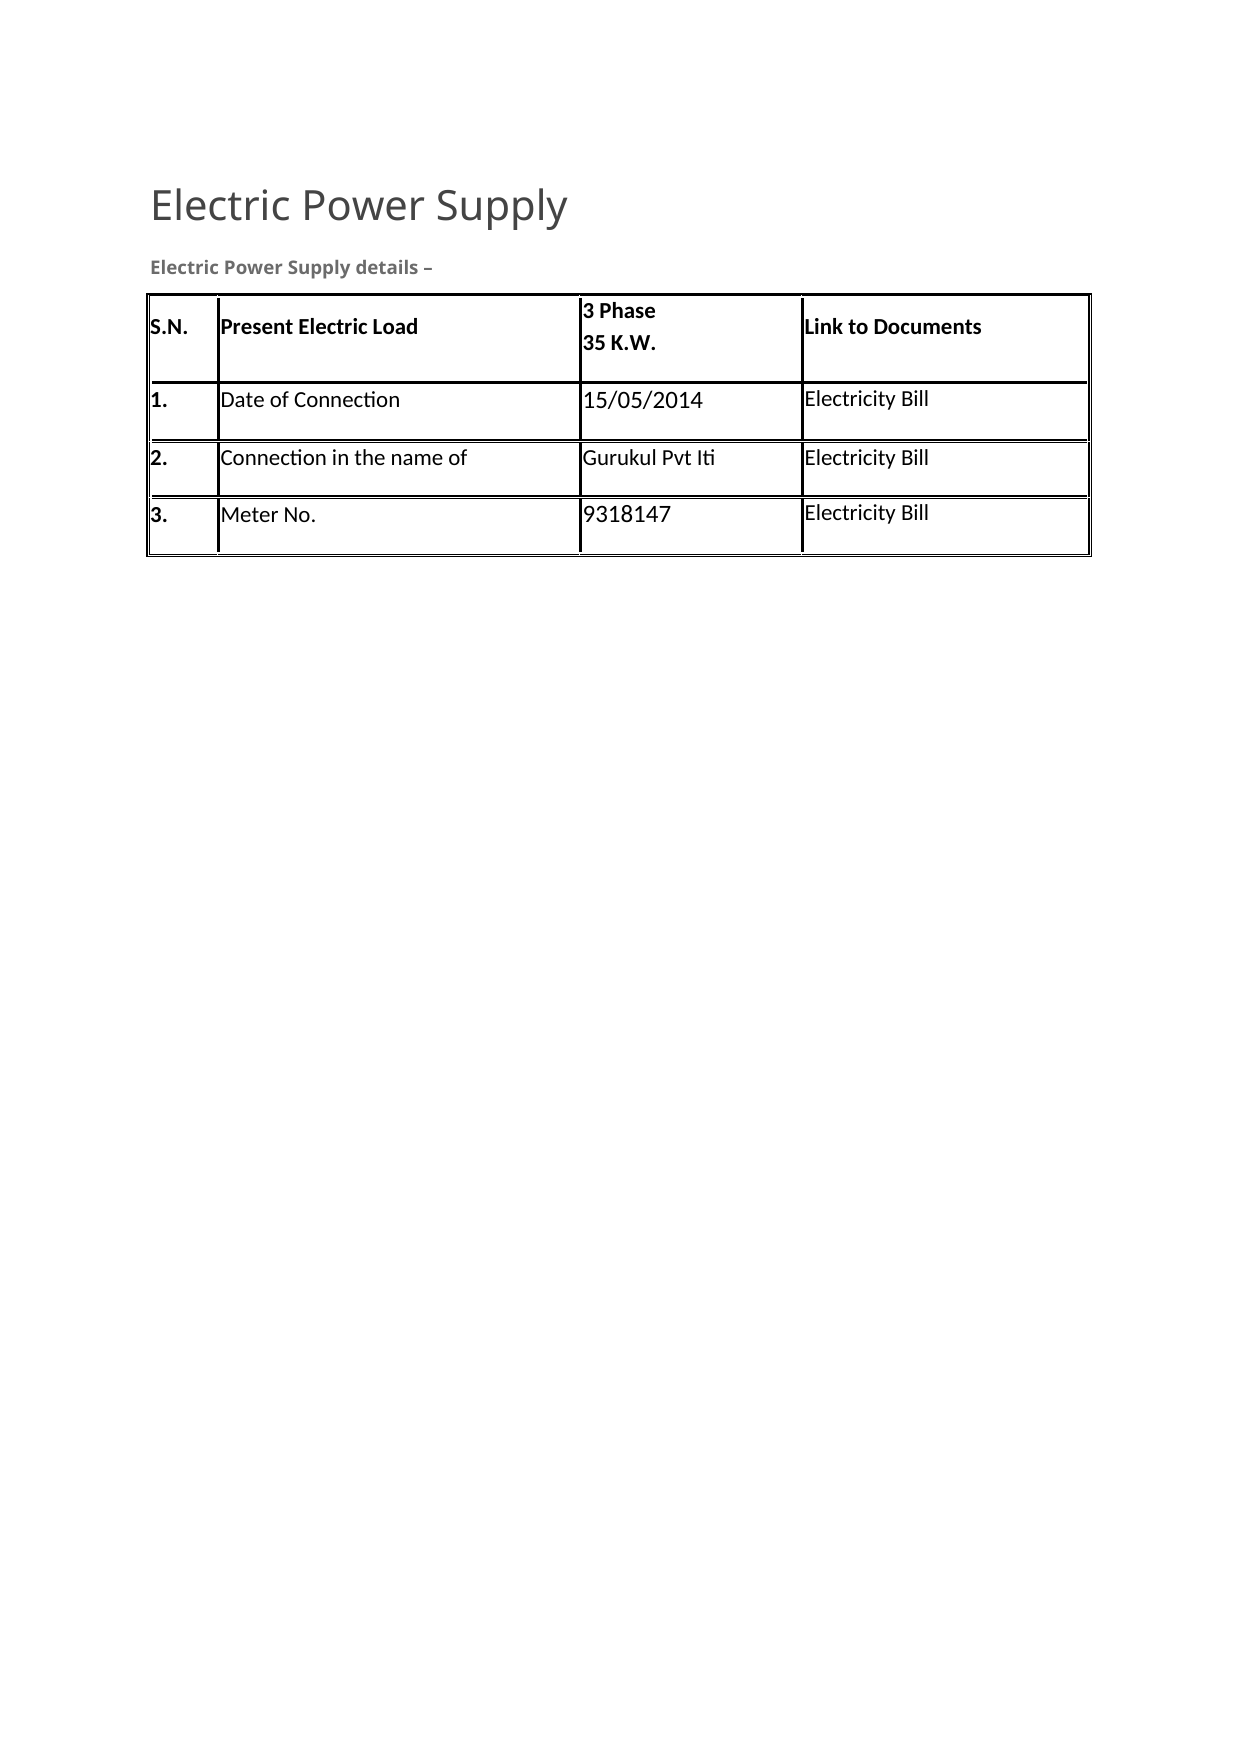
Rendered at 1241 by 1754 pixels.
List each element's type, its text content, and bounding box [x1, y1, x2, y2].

table_cell 15/05/2014 [582, 384, 801, 439]
table_cell 9318147 [580, 499, 802, 554]
table_cell Electricity Bill [804, 439, 1089, 495]
table_cell Date of Connection [220, 384, 579, 439]
table_cell 2. [150, 439, 217, 495]
table_cell Meter No. [218, 499, 580, 554]
table_cell Electricity Bill [802, 495, 1089, 554]
table_cell Gurukul Pvt Iti [582, 443, 801, 495]
table_cell Connection in the name of [220, 443, 579, 495]
text Electric Power Supply details – [150, 254, 1090, 280]
table_header Link to Documents [802, 296, 1088, 381]
table_cell 3. [150, 495, 218, 554]
table_cell 1. [150, 381, 217, 439]
subtitle Electric Power Supply [150, 176, 1090, 233]
table_header 3 Phase 35 K.W. [580, 295, 802, 381]
table_header S.N. [150, 295, 218, 381]
table_header Present Electric Load [218, 295, 580, 381]
table_cell Electricity Bill [804, 381, 1088, 439]
